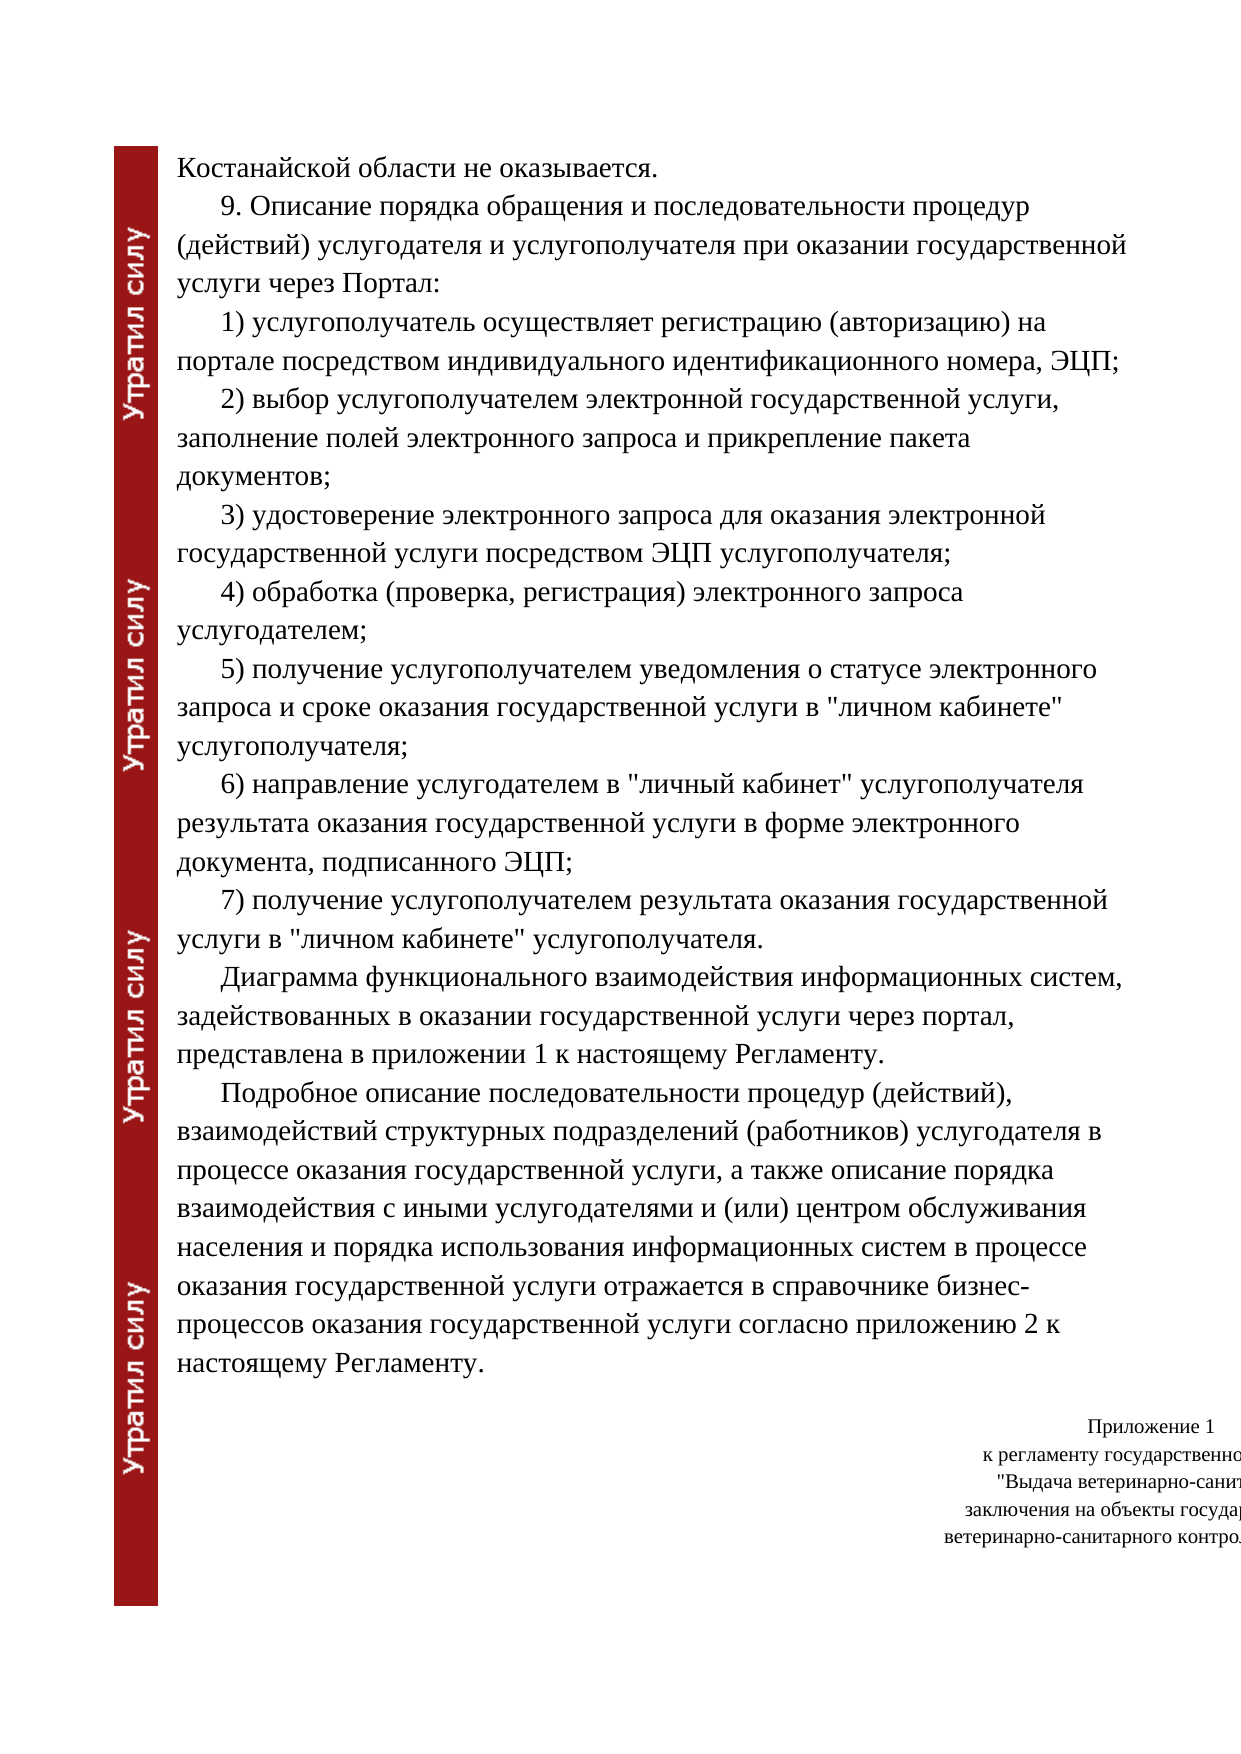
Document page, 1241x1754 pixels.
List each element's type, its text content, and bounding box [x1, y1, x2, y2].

table_header Приложение 1 к регламенту государственной услуги "Выдача ветеринарно-санитарного заключения на объекты государственного ветеринарно-санитарного контроля и надзора" [912, 1413, 1240, 1554]
picture [114, 146, 158, 150]
table_header [101, 1413, 912, 1554]
picture [114, 1554, 158, 1606]
picture [114, 1408, 158, 1413]
